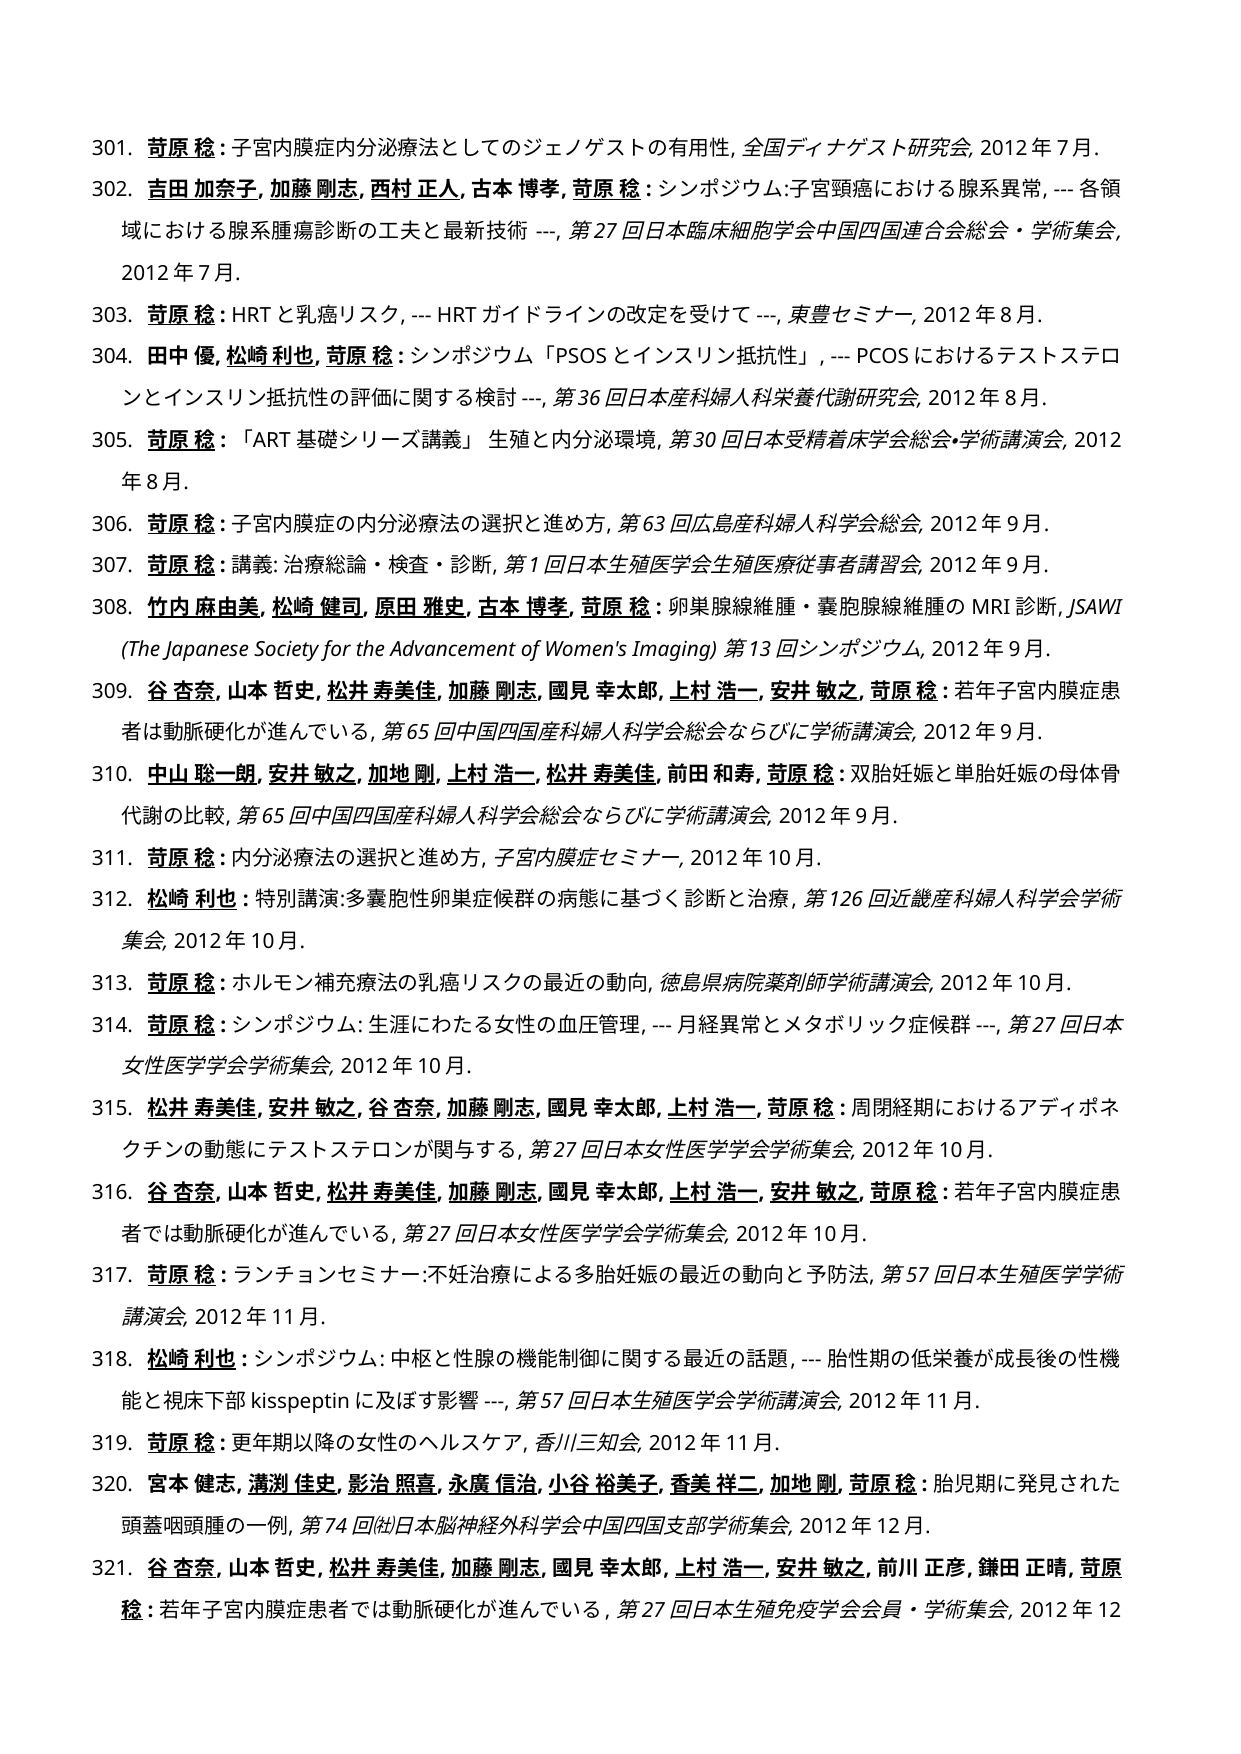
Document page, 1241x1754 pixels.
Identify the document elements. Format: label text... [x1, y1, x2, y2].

list 中山 聡一朗, 安井 敏之, 加地 剛, 上村 浩一, 松井 寿美佳, 前田 和寿, 苛原 稔 : 双胎妊娠と単胎妊娠の母体骨代謝の比較, 第65回中国四国産科婦人科学会総会ならびに学術講演会, 2012年9月. [92, 752, 1122, 835]
list 苛原 稔 : 子宮内膜症内分泌療法としてのジェノゲストの有用性, 全国ディナゲスト研究会, 2012年7月. [92, 125, 1122, 167]
list 苛原 稔 : ランチョンセミナー:不妊治療による多胎妊娠の最近の動向と予防法, 第57回日本生殖医学学術講演会, 2012年11月. [92, 1253, 1122, 1336]
list 苛原 稔 : ホルモン補充療法の乳癌リスクの最近の動向, 徳島県病院薬剤師学術講演会, 2012年10月. [92, 961, 1122, 1002]
list 松崎 利也 : 特別講演:多囊胞性卵巣症候群の病態に基づく診断と治療, 第126回近畿産科婦人科学会学術集会, 2012年10月. [92, 877, 1122, 961]
list 苛原 稔 : 更年期以降の女性のヘルスケア, 香川三知会, 2012年11月. [92, 1420, 1122, 1462]
list 苛原 稔 : 講義: 治療総論・検査・診断, 第1回日本生殖医学会生殖医療従事者講習会, 2012年9月. [92, 543, 1122, 584]
list 松井 寿美佳, 安井 敏之, 谷 杏奈, 加藤 剛志, 國見 幸太郎, 上村 浩一, 苛原 稔 : 周閉経期におけるアディポネクチンの動態にテストステロンが関与する, 第27回日本女性医学学会学術集会, 2012年10月. [92, 1086, 1122, 1169]
list 苛原 稔 : 内分泌療法の選択と進め方, 子宮内膜症セミナー, 2012年10月. [92, 835, 1122, 877]
list 苛原 稔 : 子宮内膜症の内分泌療法の選択と進め方, 第63回広島産科婦人科学会総会, 2012年9月. [92, 501, 1122, 543]
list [92, 1545, 1122, 1629]
list 宮本 健志, 溝渕 佳史, 影治 照喜, 永廣 信治, 小谷 裕美子, 香美 祥二, 加地 剛, 苛原 稔 : 胎児期に発見された頭蓋咽頭腫の一例, 第74回㈳日本脳神経外科学会中国四国支部学術集会, 2012年12月. [92, 1462, 1122, 1545]
list 田中 優, 松崎 利也, 苛原 稔 : シンポジウム「PSOSとインスリン抵抗性」, --- PCOSにおけるテストステロンとインスリン抵抗性の評価に関する検討 ---, 第36回日本産科婦人科栄養代謝研究会, 2012年8月. [92, 334, 1122, 417]
list 苛原 稔 : 「ART 基礎シリーズ講義」 生殖と内分泌環境, 第30回日本受精着床学会総会•学術講演会, 2012年8月. [92, 417, 1122, 501]
list 苛原 稔 : HRTと乳癌リスク, --- HRTガイドラインの改定を受けて ---, 東豊セミナー, 2012年8月. [92, 292, 1122, 334]
list 竹内 麻由美, 松崎 健司, 原田 雅史, 古本 博孝, 苛原 稔 : 卵巣腺線維腫・嚢胞腺線維腫のMRI診断, JSAWI (The Japanese Society for the Advancement of Women's Imaging) 第13回シンポジウム, 2012年9月. [92, 584, 1122, 668]
list 吉田 加奈子, 加藤 剛志, 西村 正人, 古本 博孝, 苛原 稔 : シンポジウム:子宮頸癌における腺系異常, --- 各領域における腺系腫瘍診断の工夫と最新技術 ---, 第27回日本臨床細胞学会中国四国連合会総会・学術集会, 2012年7月. [92, 167, 1122, 292]
list 谷 杏奈, 山本 哲史, 松井 寿美佳, 加藤 剛志, 國見 幸太郎, 上村 浩一, 安井 敏之, 苛原 稔 : 若年子宮内膜症患者では動脈硬化が進んでいる, 第27回日本女性医学学会学術集会, 2012年10月. [92, 1169, 1122, 1253]
list 苛原 稔 : シンポジウム: 生涯にわたる女性の血圧管理, --- 月経異常とメタボリック症候群 ---, 第27回日本女性医学学会学術集会, 2012年10月. [92, 1002, 1122, 1086]
list 松崎 利也 : シンポジウム: 中枢と性腺の機能制御に関する最近の話題, --- 胎性期の低栄養が成長後の性機能と視床下部kisspeptinに及ぼす影響 ---, 第57回日本生殖医学会学術講演会, 2012年11月. [92, 1336, 1122, 1420]
list 谷 杏奈, 山本 哲史, 松井 寿美佳, 加藤 剛志, 國見 幸太郎, 上村 浩一, 安井 敏之, 苛原 稔 : 若年子宮内膜症患者は動脈硬化が進んでいる, 第65回中国四国産科婦人科学会総会ならびに学術講演会, 2012年9月. [92, 668, 1122, 752]
